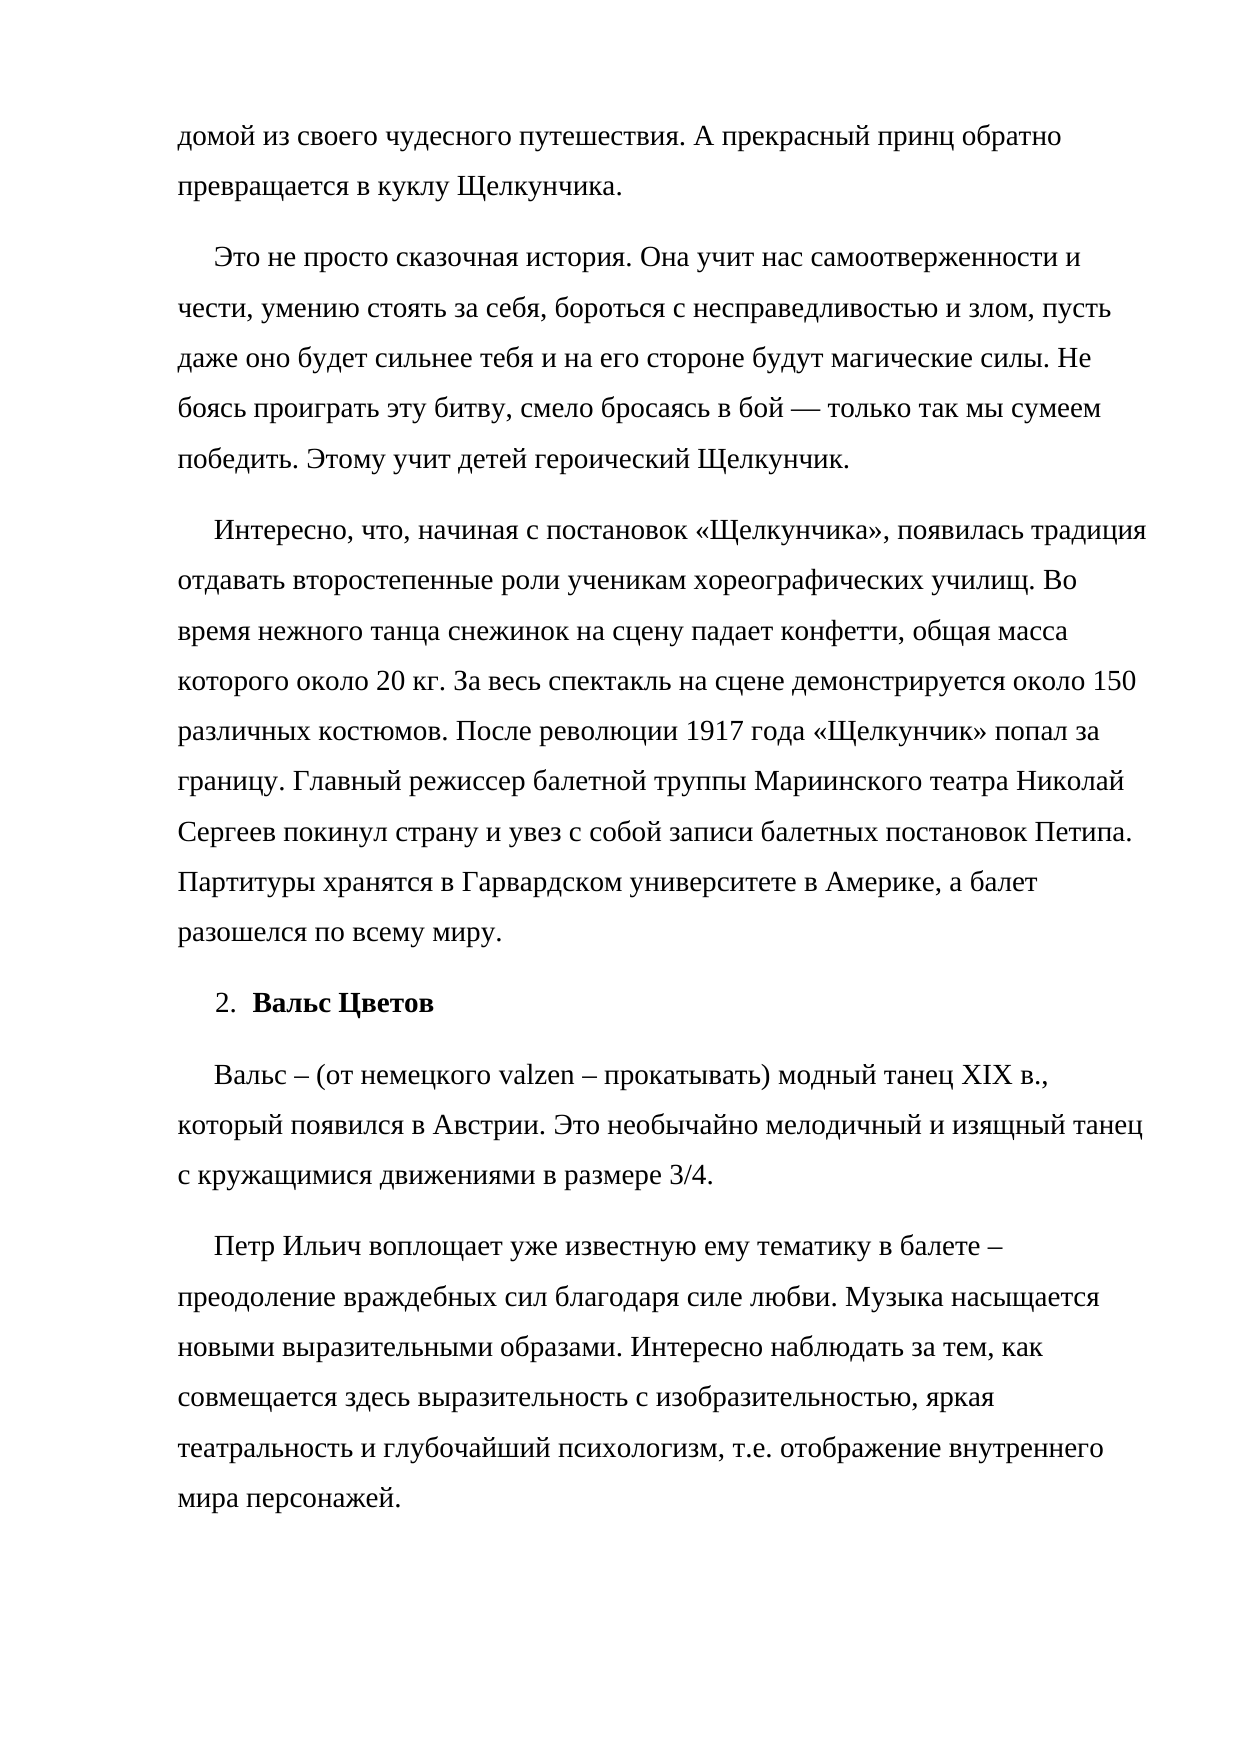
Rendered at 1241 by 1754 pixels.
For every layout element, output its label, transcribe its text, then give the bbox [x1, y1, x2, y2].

list Вальс Цветов [215, 986, 1152, 1019]
text Вальс – (от немецкого valzen – прокатывать) модный танец XIX в., который появился в Австрии. Это необычайно мелодичный и изящный танец с кружащимися движениями в размере 3/4. [177, 1057, 1152, 1191]
text Петр Ильич воплощает уже известную ему тематику в балете – преодоление враждебных сил благодаря силе любви. Музыка насыщается новыми выразительными образами. Интересно наблюдать за тем, как совмещается здесь выразительность с изобразительностью, яркая театральность и глубочайший психологизм, т.е. отображение внутреннего мира персонажей. [177, 1228, 1152, 1514]
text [177, 118, 1152, 202]
text Интересно, что, начиная с постановок «Щелкунчика», появилась традиция отдавать второстепенные роли ученикам хореографических училищ. Во время нежного танца снежинок на сцену падает конфетти, общая масса которого около 20 кг. За весь спектакль на сцене демонстрируется около 150 различных костюмов. После революции 1917 года «Щелкунчик» попал за границу. Главный режиссер балетной труппы Мариинского театра Николай Сергеев покинул страну и увез с собой записи балетных постановок Петипа. Партитуры хранятся в Гарвардском университете в Америке, а балет разошелся по всему миру. [177, 512, 1152, 948]
text Это не просто сказочная история. Она учит нас самоотверженности и чести, умению стоять за себя, бороться с несправедливостью и злом, пусть даже оно будет сильнее тебя и на его стороне будут магические силы. Не боясь проиграть эту битву, смело бросаясь в бой — только так мы сумеем победить. Этому учит детей героический Щелкунчик. [177, 239, 1152, 474]
